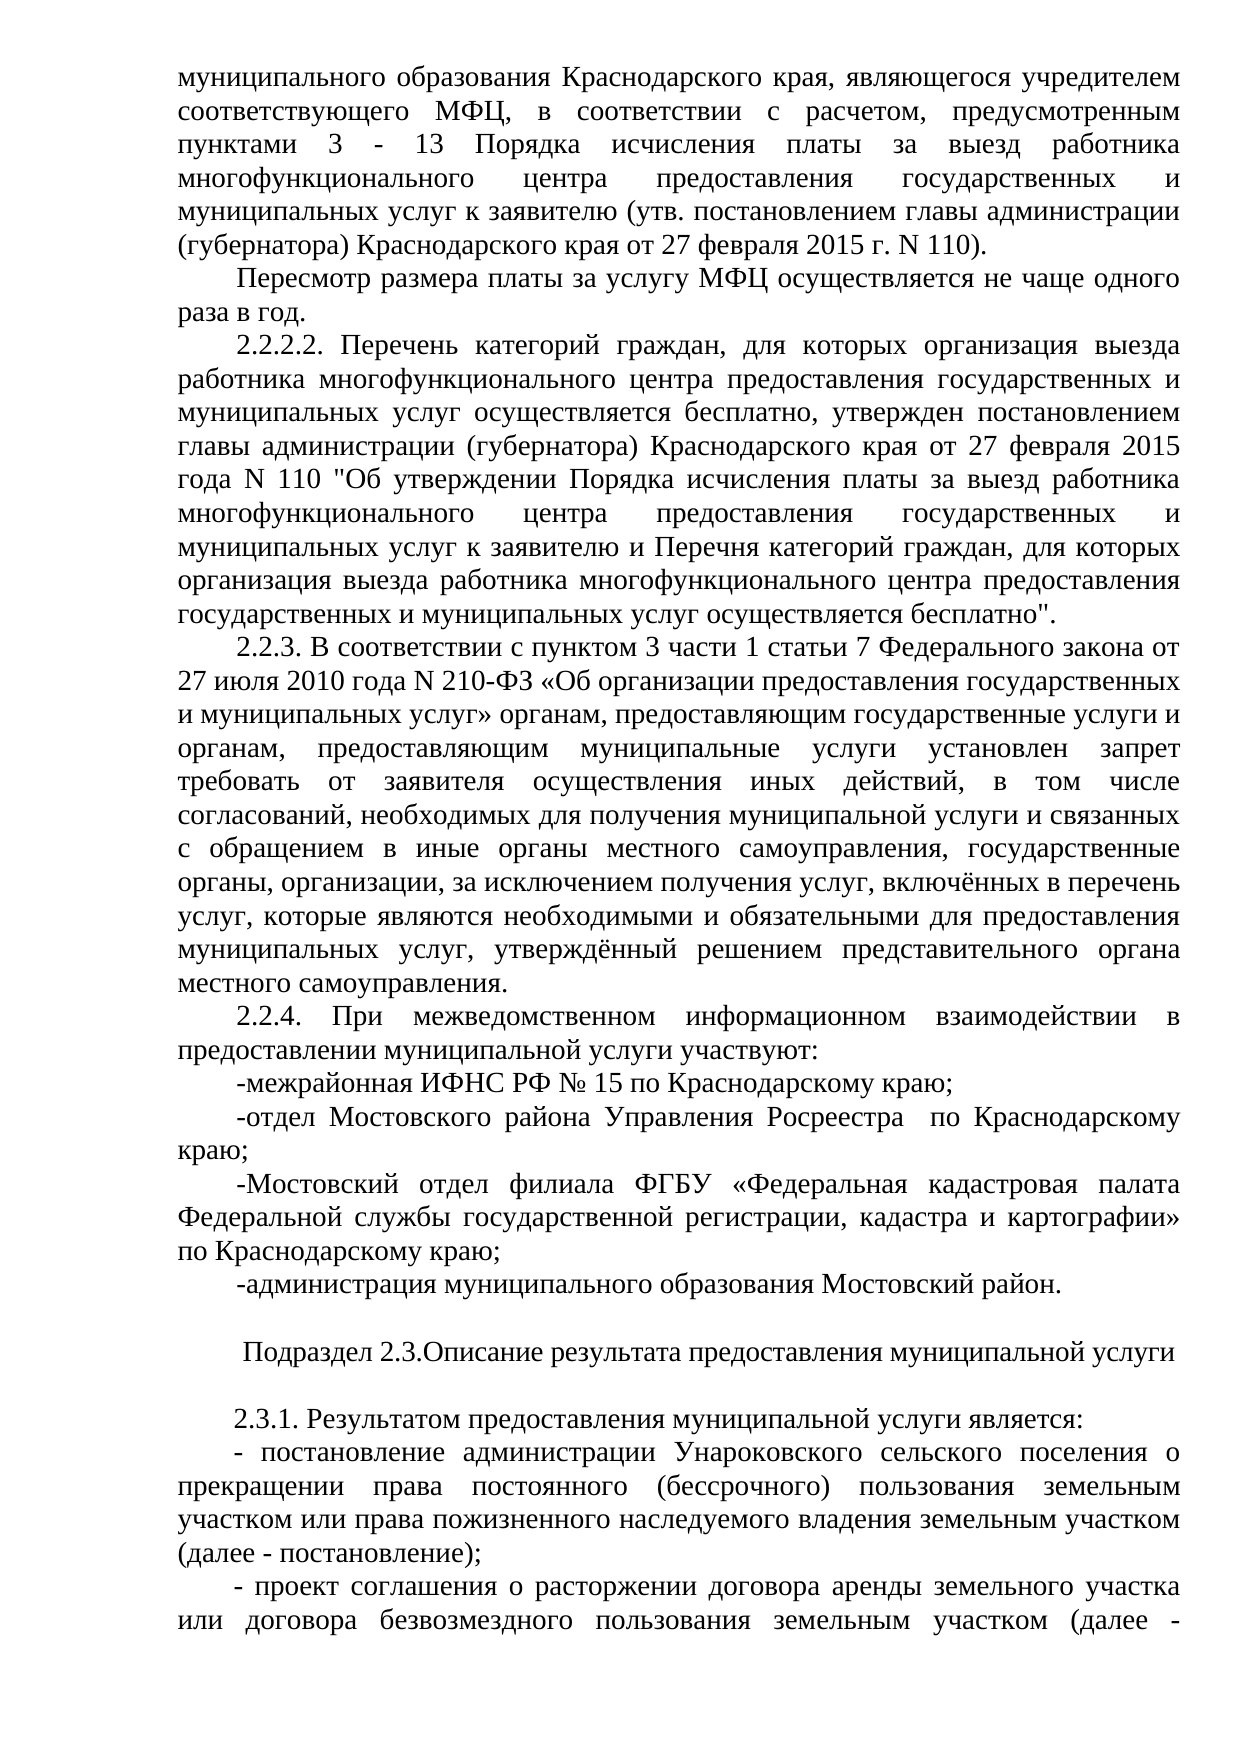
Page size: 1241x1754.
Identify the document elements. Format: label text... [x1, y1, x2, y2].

text 2.2.2.2. Перечень категорий граждан, для которых организация выезда работника многофункционального центра предоставления государственных и муниципальных услуг осуществляется бесплатно, утвержден постановлением главы администрации (губернатора) Краснодарского края от 27 февраля 2015 года N 110 "Об утверждении Порядка исчисления платы за выезд работника многофункционального центра предоставления государственных и муниципальных услуг к заявителю и Перечня категорий граждан, для которых организация выезда работника многофункционального центра предоставления государственных и муниципальных услуг осуществляется бесплатно". [177, 327, 1181, 629]
text 2.2.4. При межведомственном информационном взаимодействии в предоставлении муниципальной услуги участвуют: [177, 998, 1181, 1065]
text -отдел Мостовского района Управления Росреестра по Краснодарскому краю; [177, 1099, 1181, 1166]
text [177, 1568, 1181, 1636]
text - постановление администрации Унароковского сельского поселения о прекращении права постоянного (бессрочного) пользования земельным участком или права пожизненного наследуемого владения земельным участком (далее - постановление); [177, 1434, 1181, 1568]
text -Мостовский отдел филиала ФГБУ «Федеральная кадастровая палата Федеральной службы государственной регистрации, кадастра и картографии» по Краснодарскому краю; [177, 1166, 1181, 1267]
text 2.2.3. В соответствии с пунктом 3 части 1 статьи 7 Федерального закона от 27 июля 2010 года N 210-ФЗ «Об организации предоставления государственных и муниципальных услуг» органам, предоставляющим государственные услуги и органам, предоставляющим муниципальные услуги установлен запрет требовать от заявителя осуществления иных действий, в том числе согласований, необходимых для получения муниципальной услуги и связанных с обращением в иные органы местного самоуправления, государственные органы, организации, за исключением получения услуг, включённых в перечень услуг, которые являются необходимыми и обязательными для предоставления муниципальных услуг, утверждённый решением представительного органа местного самоуправления. [177, 629, 1181, 998]
text 2.3.1. Результатом предоставления муниципальной услуги является: [177, 1401, 1181, 1434]
text -администрация муниципального образования Мостовский район. [177, 1267, 1181, 1300]
text -межрайонная ИФНС РФ № 15 по Краснодарскому краю; [177, 1065, 1181, 1099]
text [177, 59, 1181, 260]
text Подраздел 2.3.Описание результата предоставления муниципальной услуги [177, 1334, 1181, 1367]
text Пересмотр размера платы за услугу МФЦ осуществляется не чаще одного раза в год. [177, 260, 1181, 327]
